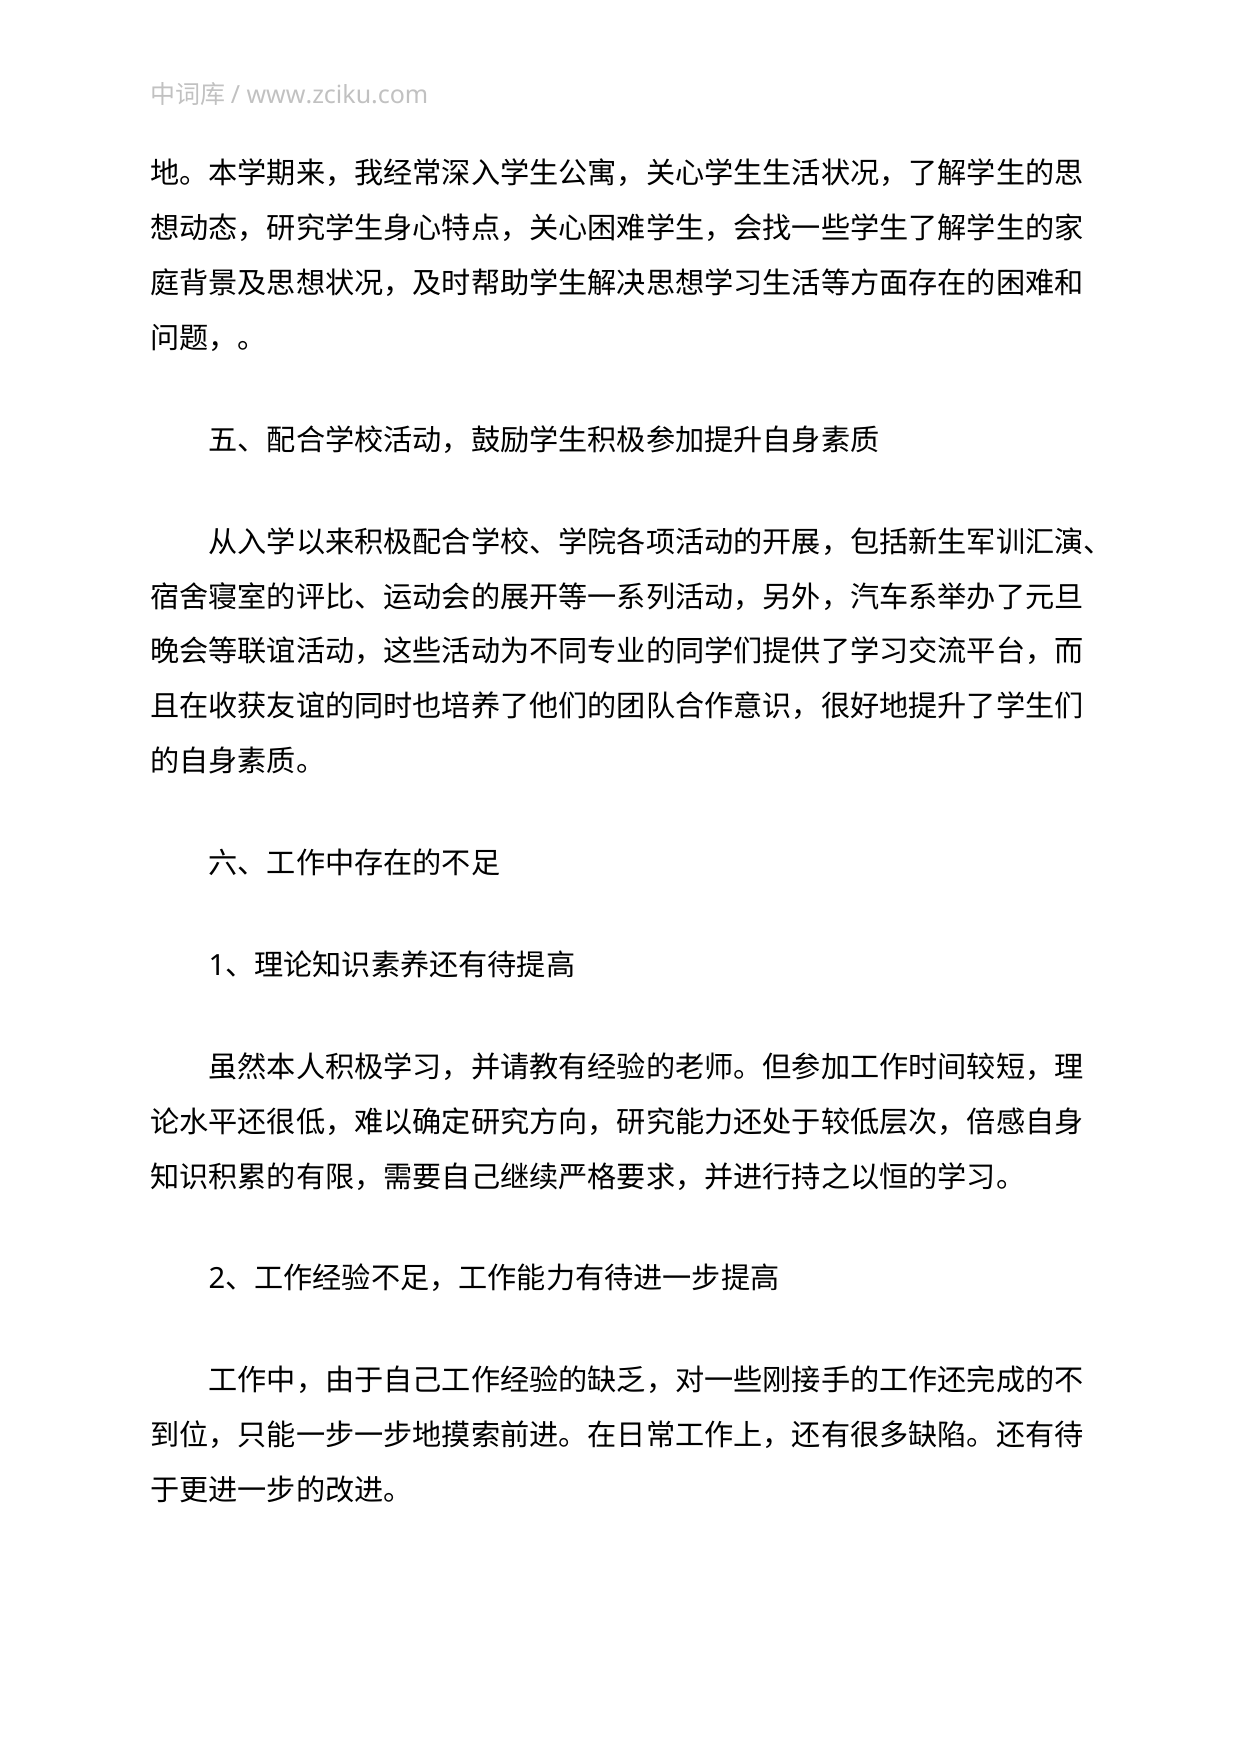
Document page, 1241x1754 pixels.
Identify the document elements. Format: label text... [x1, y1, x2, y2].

text 1、理论知识素养还有待提高 [150, 941, 1090, 984]
text 工作中，由于自己工作经验的缺乏，对一些刚接手的工作还完成的不到位，只能一步一步地摸索前进。在日常工作上，还有很多缺陷。还有待于更进一步的改进。 [150, 1357, 1090, 1509]
text 2、工作经验不足，工作能力有待进一步提高 [150, 1255, 1090, 1297]
text 六、工作中存在的不足 [150, 839, 1090, 882]
text 五、配合学校活动，鼓励学生积极参加提升自身素质 [150, 416, 1090, 459]
text 从入学以来积极配合学校、学院各项活动的开展，包括新生军训汇演、宿舍寝室的评比、运动会的展开等一系列活动，另外，汽车系举办了元旦晚会等联谊活动，这些活动为不同专业的同学们提供了学习交流平台，而且在收获友谊的同时也培养了他们的团队合作意识，很好地提升了学生们的自身素质。 [150, 518, 1090, 780]
text 虽然本人积极学习，并请教有经验的老师。但参加工作时间较短，理论水平还很低，难以确定研究方向，研究能力还处于较低层次，倍感自身知识积累的有限，需要自己继续严格要求，并进行持之以恒的学习。 [150, 1043, 1090, 1195]
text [150, 150, 1090, 357]
